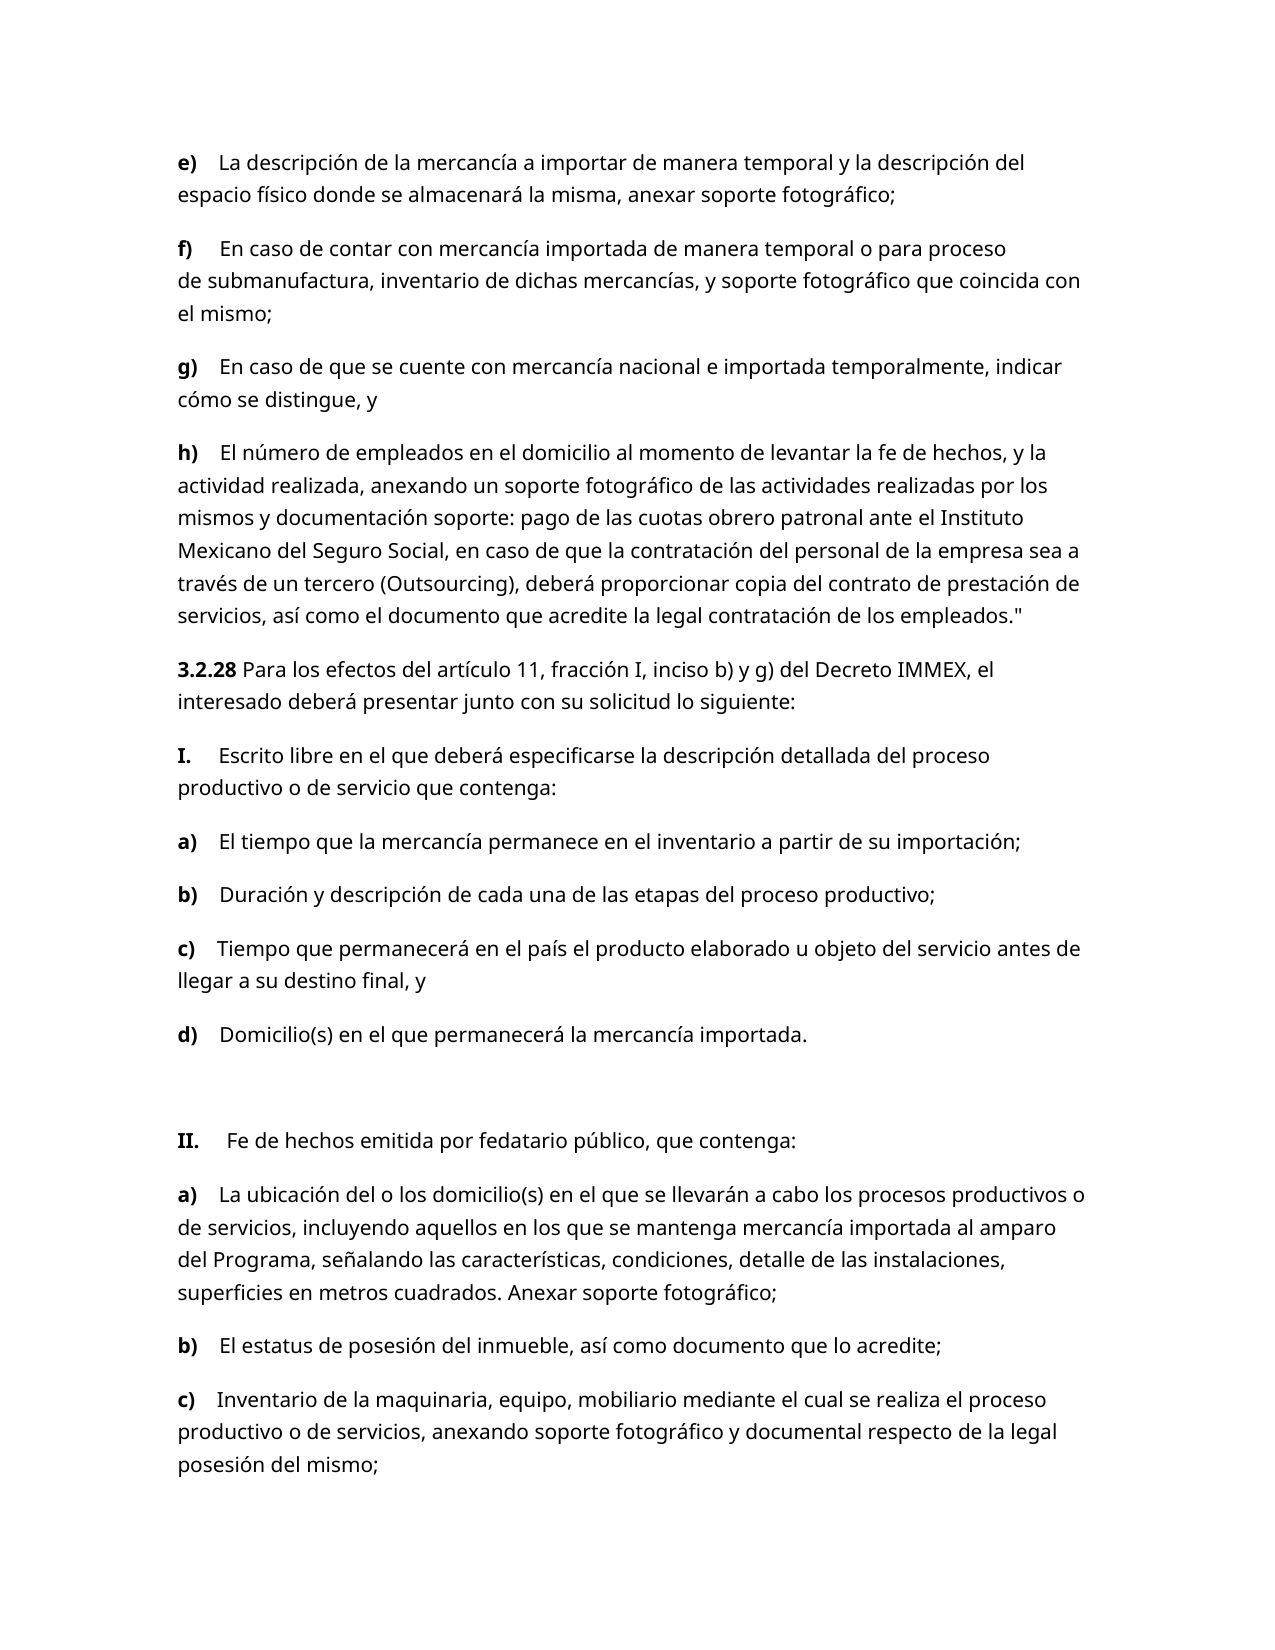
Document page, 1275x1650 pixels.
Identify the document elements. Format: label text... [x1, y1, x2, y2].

text 3.2.28 Para los efectos del artículo 11, fracción I, inciso b) y g) del Decreto IMMEX, el interesado deberá presentar junto con su solicitud lo siguiente: [177, 655, 1098, 716]
text c) Inventario de la maquinaria, equipo, mobiliario mediante el cual se realiza el proceso productivo o de servicios, anexando soporte fotográfico y documental respecto de la legal posesión del mismo; [177, 1385, 1098, 1478]
text h) El número de empleados en el domicilio al momento de levantar la fe de hechos, y la actividad realizada, anexando un soporte fotográfico de las actividades realizadas por los mismos y documentación soporte: pago de las cuotas obrero patronal ante el Instituto Mexicano del Seguro Social, en caso de que la contratación del personal de la empresa sea a través de un tercero (Outsourcing), deberá proporcionar copia del contrato de prestación de servicios, así como el documento que acredite la legal contratación de los empleados." [177, 438, 1098, 630]
text b) El estatus de posesión del inmueble, así como documento que lo acredite; [177, 1331, 1098, 1360]
text b) Duración y descripción de cada una de las etapas del proceso productivo; [177, 880, 1098, 909]
text g) En caso de que se cuente con mercancía nacional e importada temporalmente, indicar cómo se distingue, y [177, 352, 1098, 413]
text e) La descripción de la mercancía a importar de manera temporal y la descripción del espacio físico donde se almacenará la misma, anexar soporte fotográfico; [177, 148, 1098, 209]
text d) Domicilio(s) en el que permanecerá la mercancía importada. [177, 1020, 1098, 1048]
text a) El tiempo que la mercancía permanece en el inventario a partir de su importación; [177, 827, 1098, 855]
text f) En caso de contar con mercancía importada de manera temporal o para proceso de submanufactura, inventario de dichas mercancías, y soporte fotográfico que coincida con el mismo; [177, 234, 1098, 327]
text II. Fe de hechos emitida por fedatario público, que contenga: [177, 1127, 1098, 1155]
text c) Tiempo que permanecerá en el país el producto elaborado u objeto del servicio antes de llegar a su destino final, y [177, 934, 1098, 995]
text I. Escrito libre en el que deberá especificarse la descripción detallada del proceso productivo o de servicio que contenga: [177, 741, 1098, 802]
text a) La ubicación del o los domicilio(s) en el que se llevarán a cabo los procesos productivos o de servicios, incluyendo aquellos en los que se mantenga mercancía importada al amparo del Programa, señalando las características, condiciones, detalle de las instalaciones, superficies en metros cuadrados. Anexar soporte fotográfico; [177, 1180, 1098, 1306]
